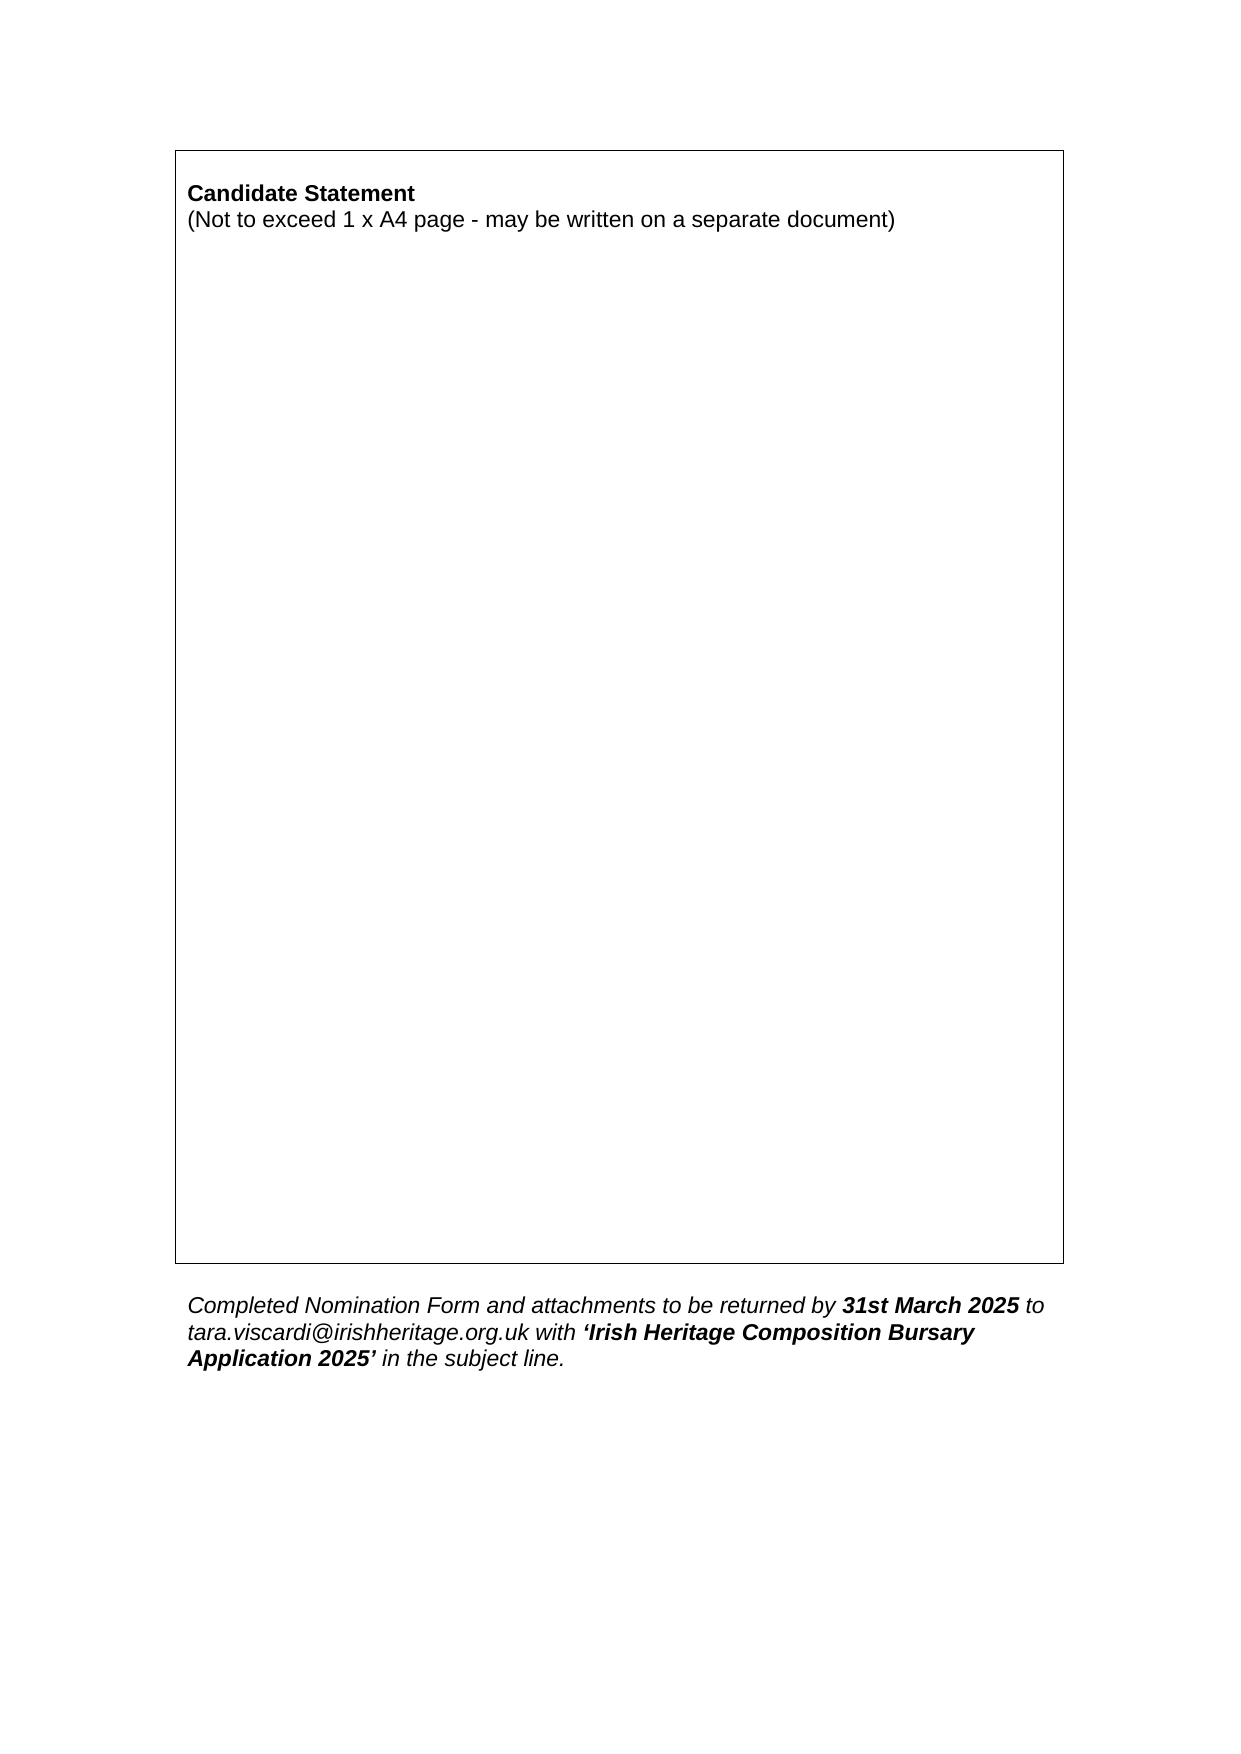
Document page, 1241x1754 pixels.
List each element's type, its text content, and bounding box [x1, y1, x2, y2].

text Completed Nomination Form and attachments to be returned by 31st March 2025 to tara.viscardi@irishheritage.org.uk with ‘Irish Heritage Composition Bursary Application 2025’ in the subject line. [187, 1292, 1053, 1371]
table_cell Candidate Statement (Not to exceed 1 x A4 page - may be written on a separate document) [176, 151, 1063, 1262]
